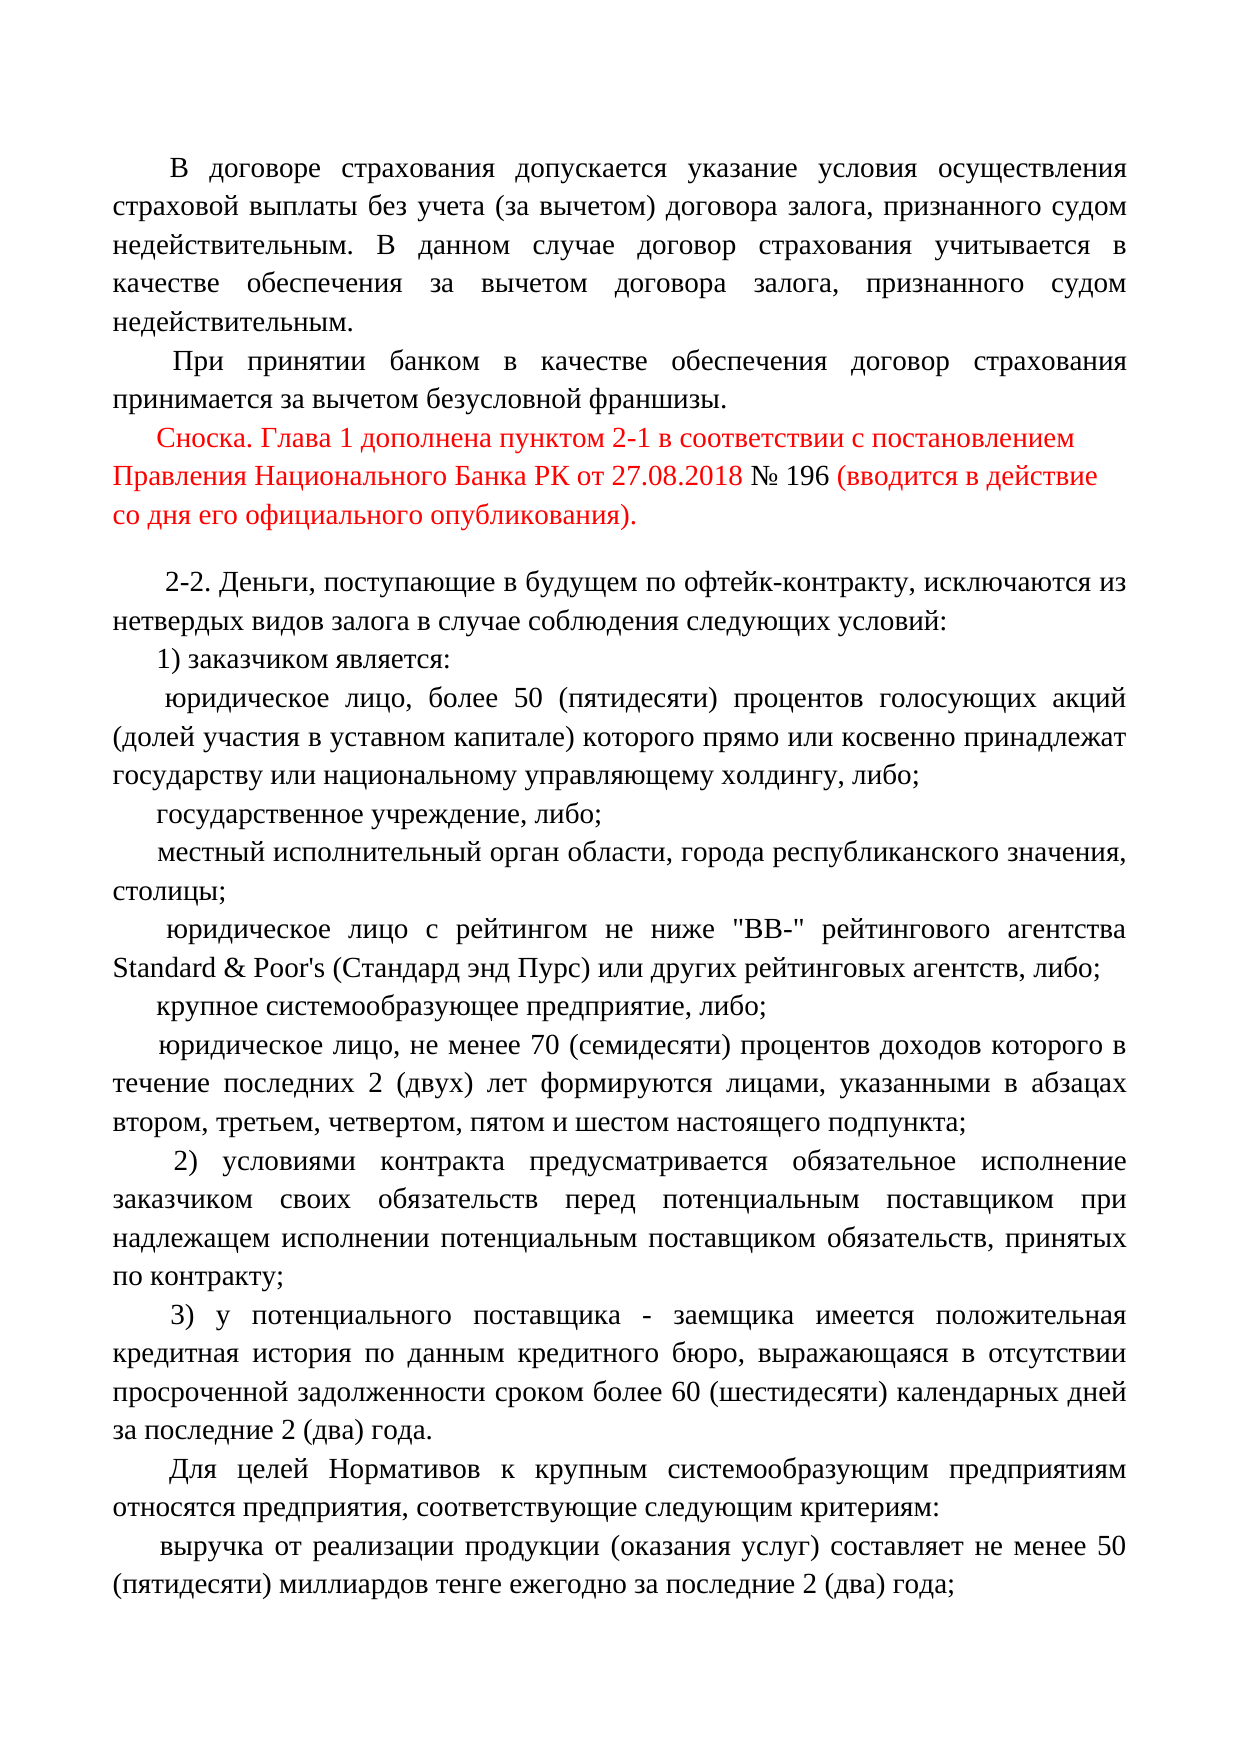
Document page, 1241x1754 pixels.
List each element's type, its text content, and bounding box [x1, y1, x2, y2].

text государственное учреждение, либо; [112, 796, 1128, 829]
text юридическое лицо, не менее 70 (семидесяти) процентов доходов которого в течение последних 2 (двух) лет формируются лицами, указанными в абзацах втором, третьем, четвертом, пятом и шестом настоящего подпункта; [112, 1027, 1128, 1138]
text 1) заказчиком является: [112, 642, 1128, 675]
text выручка от реализации продукции (оказания услуг) составляет не менее 50 (пятидесяти) миллиардов тенге ежегодно за последние 2 (два) года; [112, 1528, 1128, 1600]
text Для целей Нормативов к крупным системообразующим предприятиям относятся предприятия, соответствующие следующим критериям: [112, 1451, 1128, 1523]
text Сноска. Глава 1 дополнена пунктом 2-1 в соответствии с постановлением Правления Национального Банка РК от 27.08.2018 № 196 (вводится в действие со дня его официального опубликования). [112, 420, 1128, 561]
text 3) у потенциального поставщика - заемщика имеется положительная кредитная история по данным кредитного бюро, выражающаяся в отсутствии просроченной задолженности сроком более 60 (шестидесяти) календарных дней за последние 2 (два) года. [112, 1297, 1128, 1446]
text В договоре страхования допускается указание условия осуществления страховой выплаты без учета (за вычетом) договора залога, признанного судом недействительным. В данном случае договор страхования учитывается в качестве обеспечения за вычетом договора залога, признанного судом недействительным. [112, 150, 1128, 338]
text При принятии банком в качестве обеспечения договор страхования принимается за вычетом безусловной франшизы. [112, 343, 1128, 415]
text местный исполнительный орган области, города республиканского значения, столицы; [112, 834, 1128, 906]
text юридическое лицо, более 50 (пятидесяти) процентов голосующих акций (долей участия в уставном капитале) которого прямо или косвенно принадлежат государству или национальному управляющему холдингу, либо; [112, 680, 1128, 791]
text 2-2. Деньги, поступающие в будущем по офтейк-контракту, исключаются из нетвердых видов залога в случае соблюдения следующих условий: [112, 564, 1128, 637]
text крупное системообразующее предприятие, либо; [112, 988, 1128, 1022]
text юридическое лицо с рейтингом не ниже "ВB-" рейтингового агентства Standard & Poor's (Стандард энд Пурс) или других рейтинговых агентств, либо; [112, 911, 1128, 983]
text 2) условиями контракта предусматривается обязательное исполнение заказчиком своих обязательств перед потенциальным поставщиком при надлежащем исполнении потенциальным поставщиком обязательств, принятых по контракту; [112, 1143, 1128, 1292]
